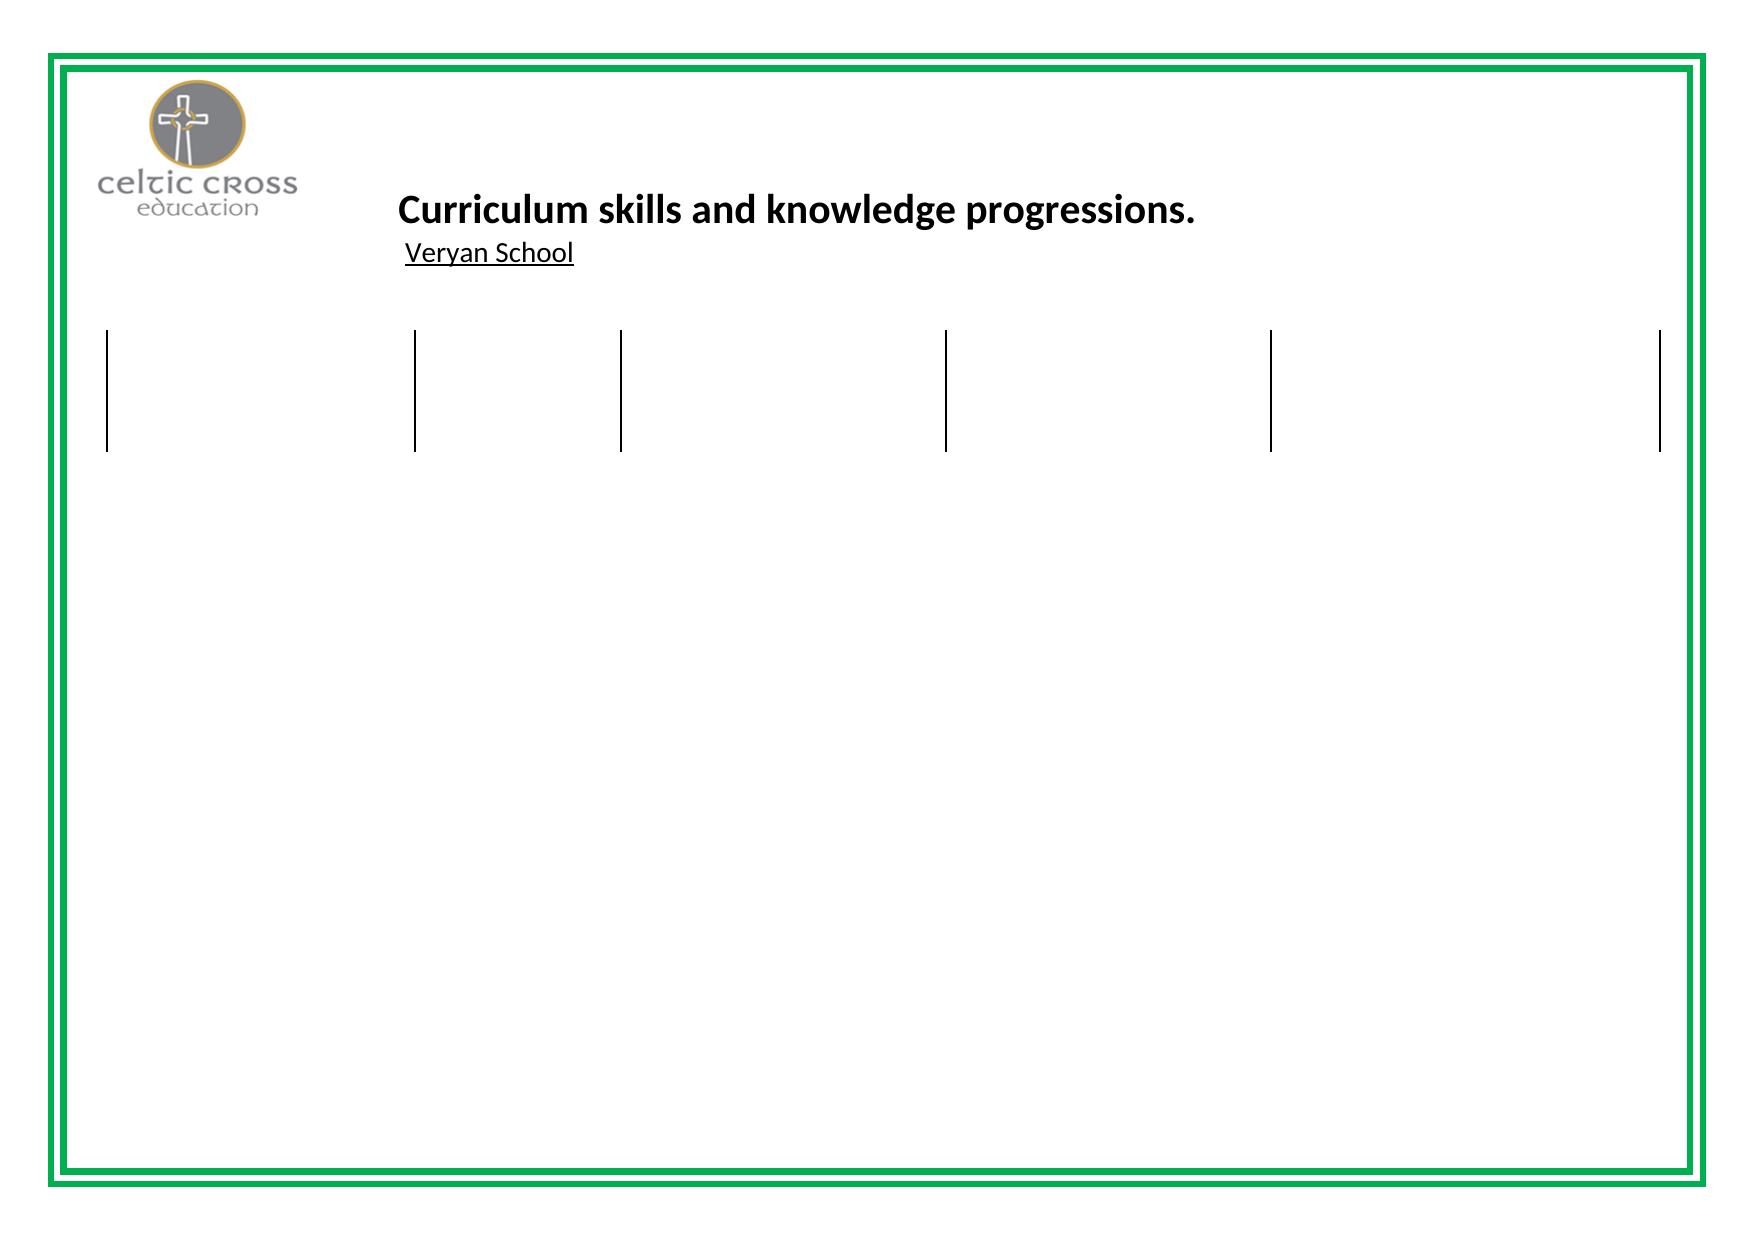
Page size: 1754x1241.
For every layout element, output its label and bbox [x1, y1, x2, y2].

picture [84, 73, 314, 224]
